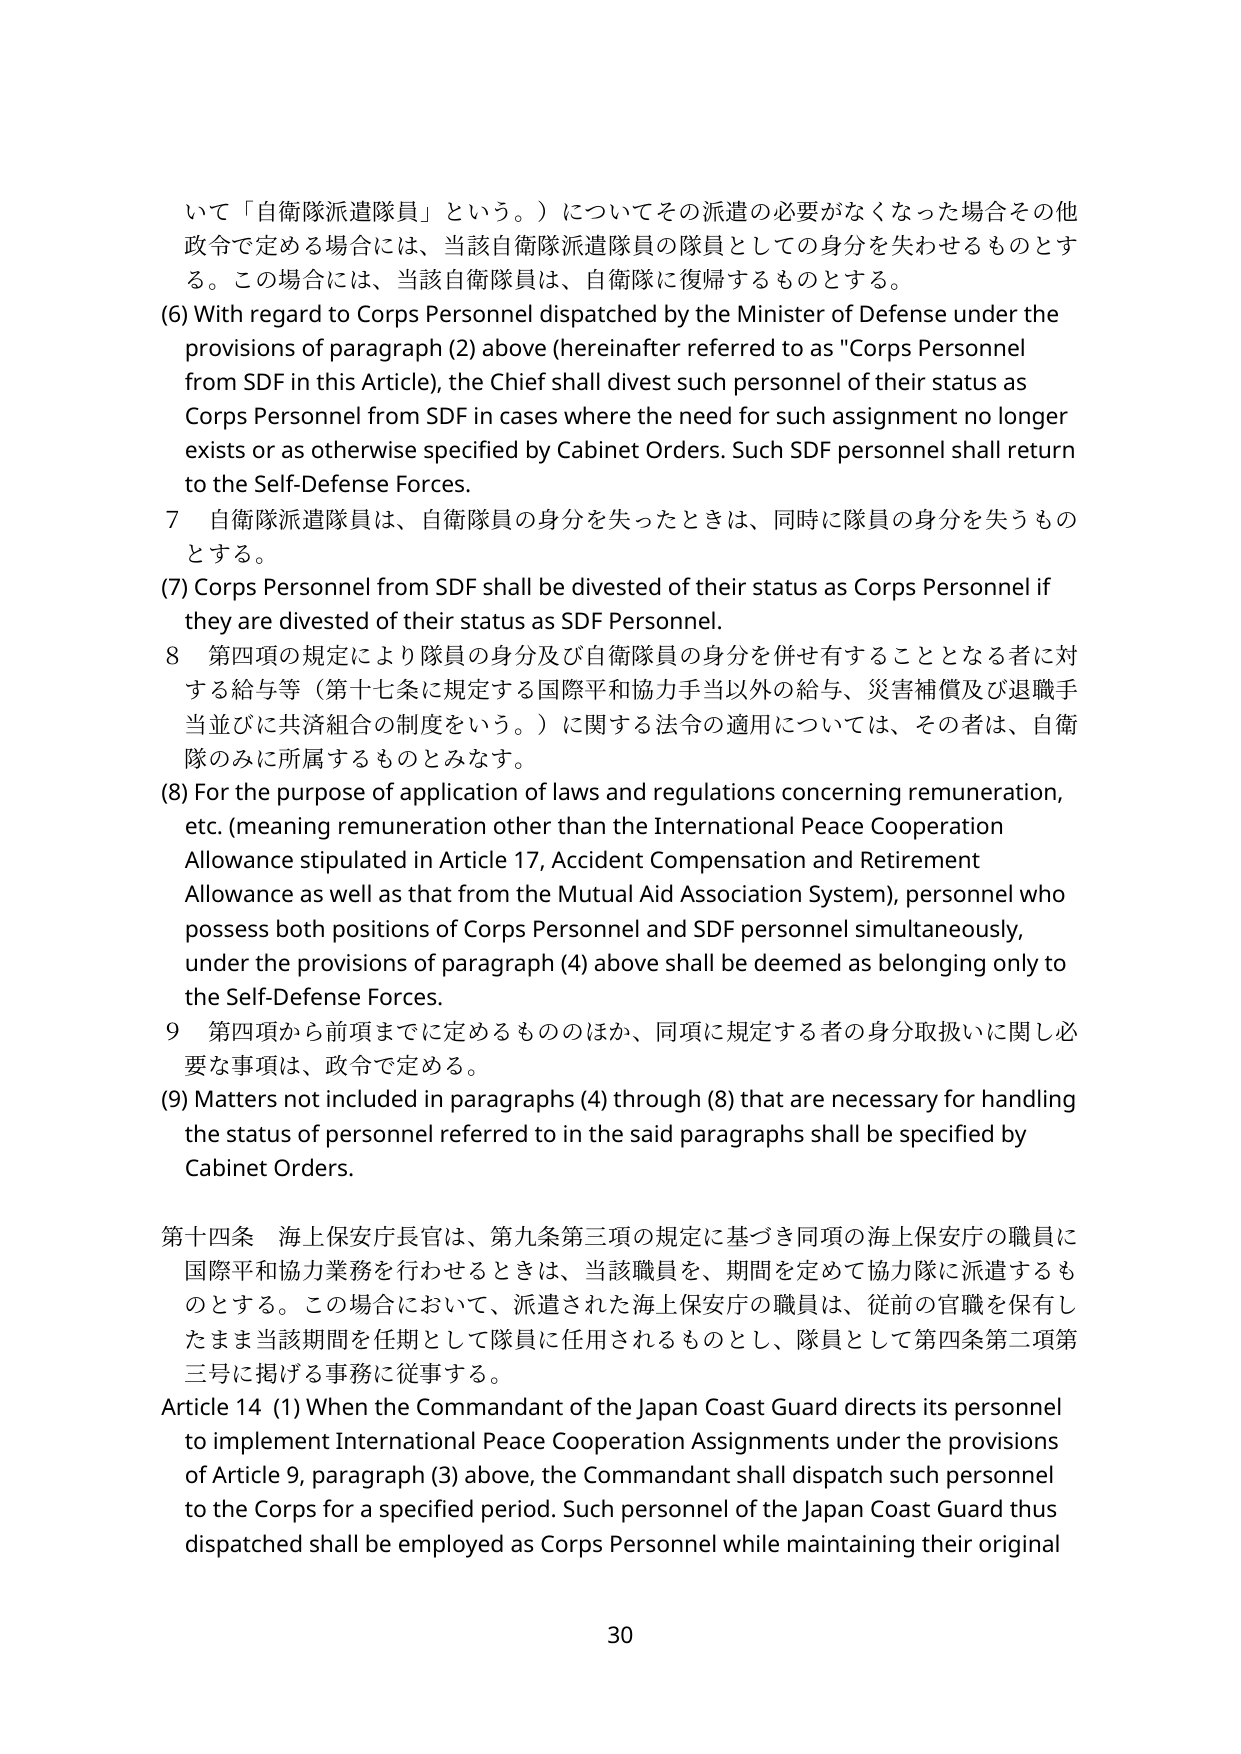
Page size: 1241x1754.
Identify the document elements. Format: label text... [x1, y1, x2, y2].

text (8) For the purpose of application of laws and regulations concerning remuneration, etc. (meaning remuneration other than the International Peace Cooperation Allowance stipulated in Article 17, Accident Compensation and Retirement Allowance as well as that from the Mutual Aid Association System), personnel who possess both positions of Corps Personnel and SDF personnel simultaneously, under the provisions of paragraph (4) above shall be deemed as belonging only to the Self-Defense Forces. [161, 774, 1079, 1014]
text ９ 第四項から前項までに定めるもののほか、同項に規定する者の身分取扱いに関し必要な事項は、政令で定める。 [161, 1014, 1079, 1082]
text (7) Corps Personnel from SDF shall be divested of their status as Corps Personnel if they are divested of their status as SDF Personnel. [161, 569, 1079, 638]
text 第十四条 海上保安庁長官は、第九条第三項の規定に基づき同項の海上保安庁の職員に国際平和協力業務を行わせるときは、当該職員を、期間を定めて協力隊に派遣するものとする。この場合において、派遣された海上保安庁の職員は、従前の官職を保有したまま当該期間を任期として隊員に任用されるものとし、隊員として第四条第二項第三号に掲げる事務に従事する。 [161, 1219, 1079, 1389]
text (6) With regard to Corps Personnel dispatched by the Minister of Defense under the provisions of paragraph (2) above (hereinafter referred to as "Corps Personnel from SDF in this Article), the Chief shall divest such personnel of their status as Corps Personnel from SDF in cases where the need for such assignment no longer exists or as otherwise specified by Cabinet Orders. Such SDF personnel shall return to the Self-Defense Forces. [161, 296, 1079, 501]
text ７ 自衛隊派遣隊員は、自衛隊員の身分を失ったときは、同時に隊員の身分を失うものとする。 [161, 501, 1079, 569]
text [161, 194, 1079, 296]
text ８ 第四項の規定により隊員の身分及び自衛隊員の身分を併せ有することとなる者に対する給与等（第十七条に規定する国際平和協力手当以外の給与、災害補償及び退職手当並びに共済組合の制度をいう。）に関する法令の適用については、その者は、自衛隊のみに所属するものとみなす。 [161, 638, 1079, 774]
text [161, 1389, 1079, 1560]
text (9) Matters not included in paragraphs (4) through (8) that are necessary for handling the status of personnel referred to in the said paragraphs shall be specified by Cabinet Orders. [161, 1082, 1079, 1184]
